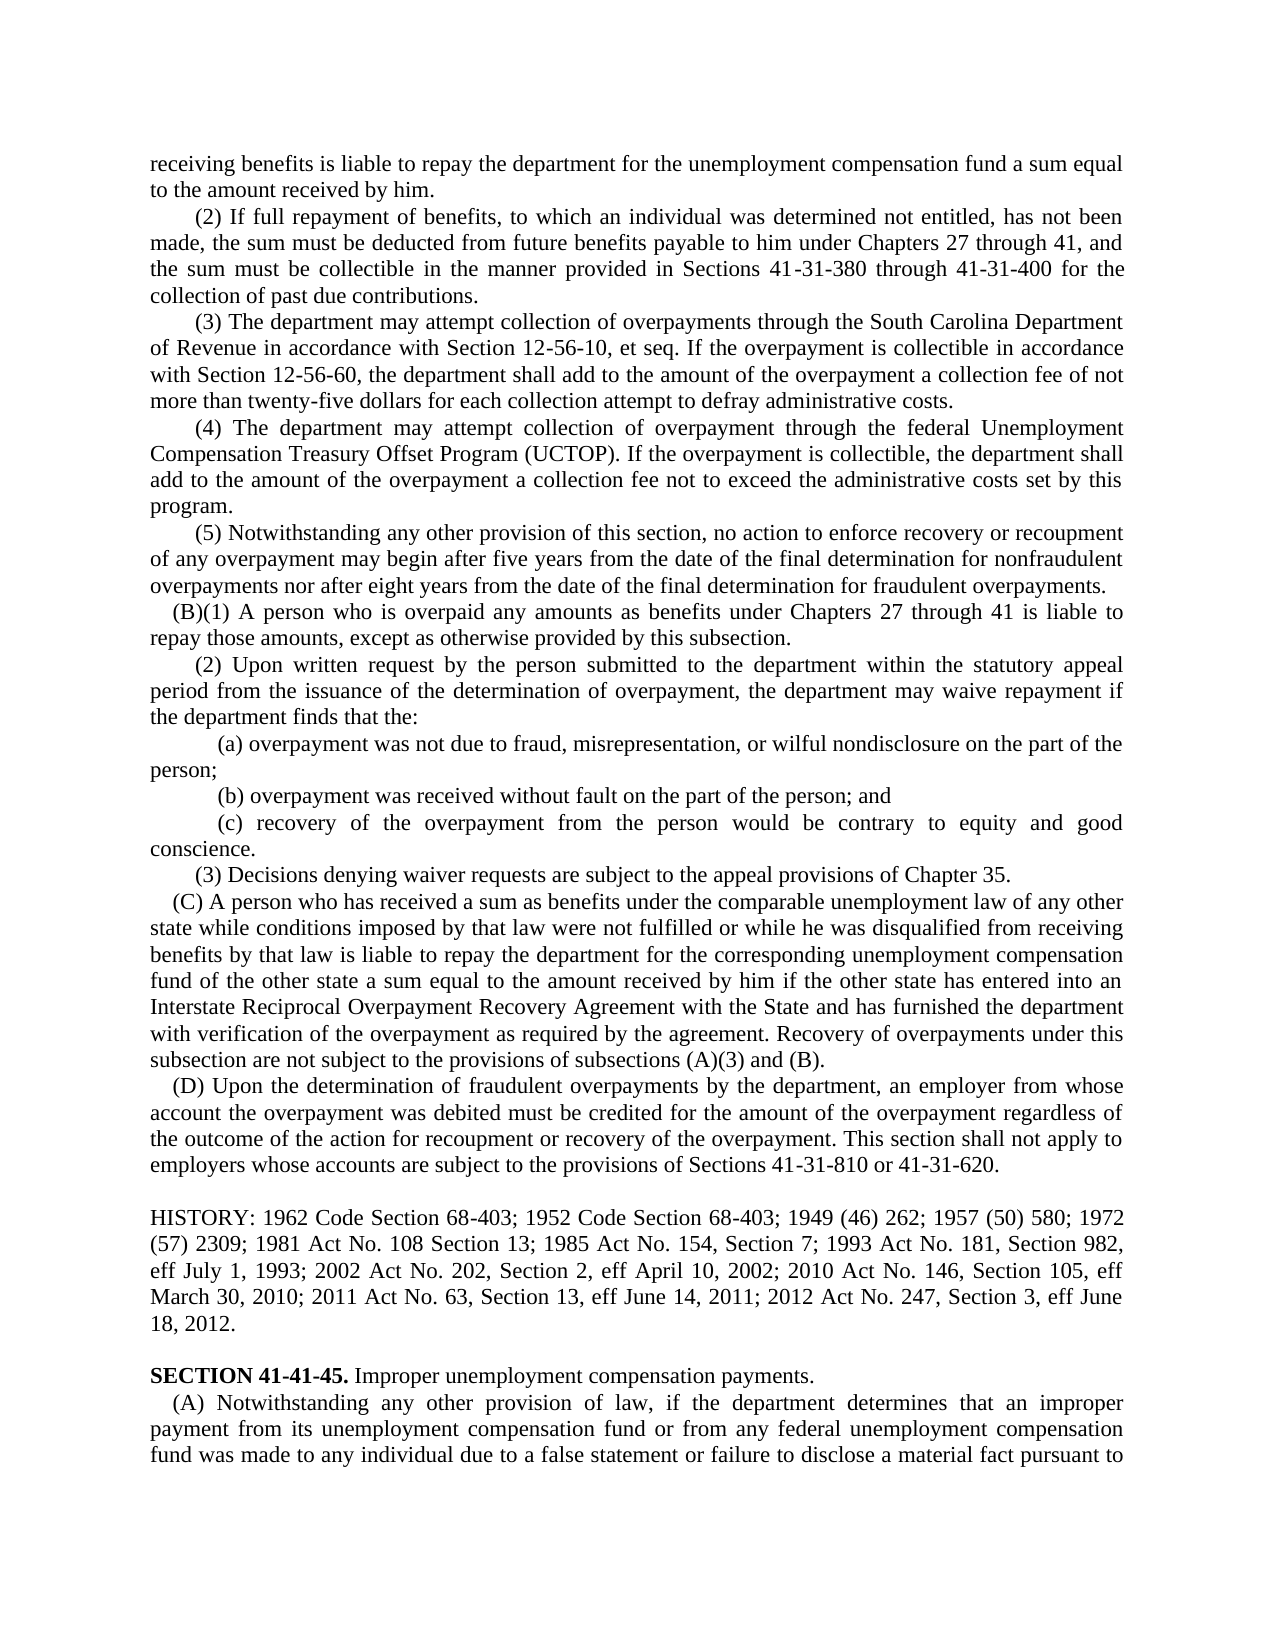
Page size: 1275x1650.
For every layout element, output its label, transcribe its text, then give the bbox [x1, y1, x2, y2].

text (2) Upon written request by the person submitted to the department within the statutory appeal period from the issuance of the determination of overpayment, the department may waive repayment if the department finds that the: [150, 651, 1125, 730]
text (c) recovery of the overpayment from the person would be contrary to equity and good conscience. [150, 809, 1125, 862]
text (D) Upon the determination of fraudulent overpayments by the department, an employer from whose account the overpayment was debited must be credited for the amount of the overpayment regardless of the outcome of the action for recoupment or recovery of the overpayment. This section shall not apply to employers whose accounts are subject to the provisions of Sections 41-31-810 or 41-31-620. [150, 1072, 1125, 1178]
text (C) A person who has received a sum as benefits under the comparable unemployment law of any other state while conditions imposed by that law were not fulfilled or while he was disqualified from receiving benefits by that law is liable to repay the department for the corresponding unemployment compensation fund of the other state a sum equal to the amount received by him if the other state has entered into an Interstate Reciprocal Overpayment Recovery Agreement with the State and has furnished the department with verification of the overpayment as required by the agreement. Recovery of overpayments under this subsection are not subject to the provisions of subsections (A)(3) and (B). [150, 888, 1125, 1072]
text (3) Decisions denying waiver requests are subject to the appeal provisions of Chapter 35. [150, 862, 1125, 888]
text (4) The department may attempt collection of overpayment through the federal Unemployment Compensation Treasury Offset Program (UCTOP). If the overpayment is collectible, the department shall add to the amount of the overpayment a collection fee not to exceed the administrative costs set by this program. [150, 413, 1125, 519]
text (3) The department may attempt collection of overpayments through the South Carolina Department of Revenue in accordance with Section 12-56-10, et seq. If the overpayment is collectible in accordance with Section 12-56-60, the department shall add to the amount of the overpayment a collection fee of not more than twenty-five dollars for each collection attempt to defray administrative costs. [150, 308, 1125, 413]
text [150, 1389, 1125, 1468]
text (b) overpayment was received without fault on the part of the person; and [150, 782, 1125, 809]
text HISTORY: 1962 Code Section 68-403; 1952 Code Section 68-403; 1949 (46) 262; 1957 (50) 580; 1972 (57) 2309; 1981 Act No. 108 Section 13; 1985 Act No. 154, Section 7; 1993 Act No. 181, Section 982, eff July 1, 1993; 2002 Act No. 202, Section 2, eff April 10, 2002; 2010 Act No. 146, Section 105, eff March 30, 2010; 2011 Act No. 63, Section 13, eff June 14, 2011; 2012 Act No. 247, Section 3, eff June 18, 2012. [150, 1204, 1125, 1336]
text SECTION 41-41-45. Improper unemployment compensation payments. [150, 1362, 1125, 1389]
text (B)(1) A person who is overpaid any amounts as benefits under Chapters 27 through 41 is liable to repay those amounts, except as otherwise provided by this subsection. [150, 598, 1125, 651]
text (5) Notwithstanding any other provision of this section, no action to enforce recovery or recoupment of any overpayment may begin after five years from the date of the final determination for nonfraudulent overpayments nor after eight years from the date of the final determination for fraudulent overpayments. [150, 519, 1125, 598]
text (a) overpayment was not due to fraud, misrepresentation, or wilful nondisclosure on the part of the person; [150, 730, 1125, 782]
text (2) If full repayment of benefits, to which an individual was determined not entitled, has not been made, the sum must be deducted from future benefits payable to him under Chapters 27 through 41, and the sum must be collectible in the manner provided in Sections 41-31-380 through 41-31-400 for the collection of past due contributions. [150, 203, 1125, 308]
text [150, 150, 1125, 203]
